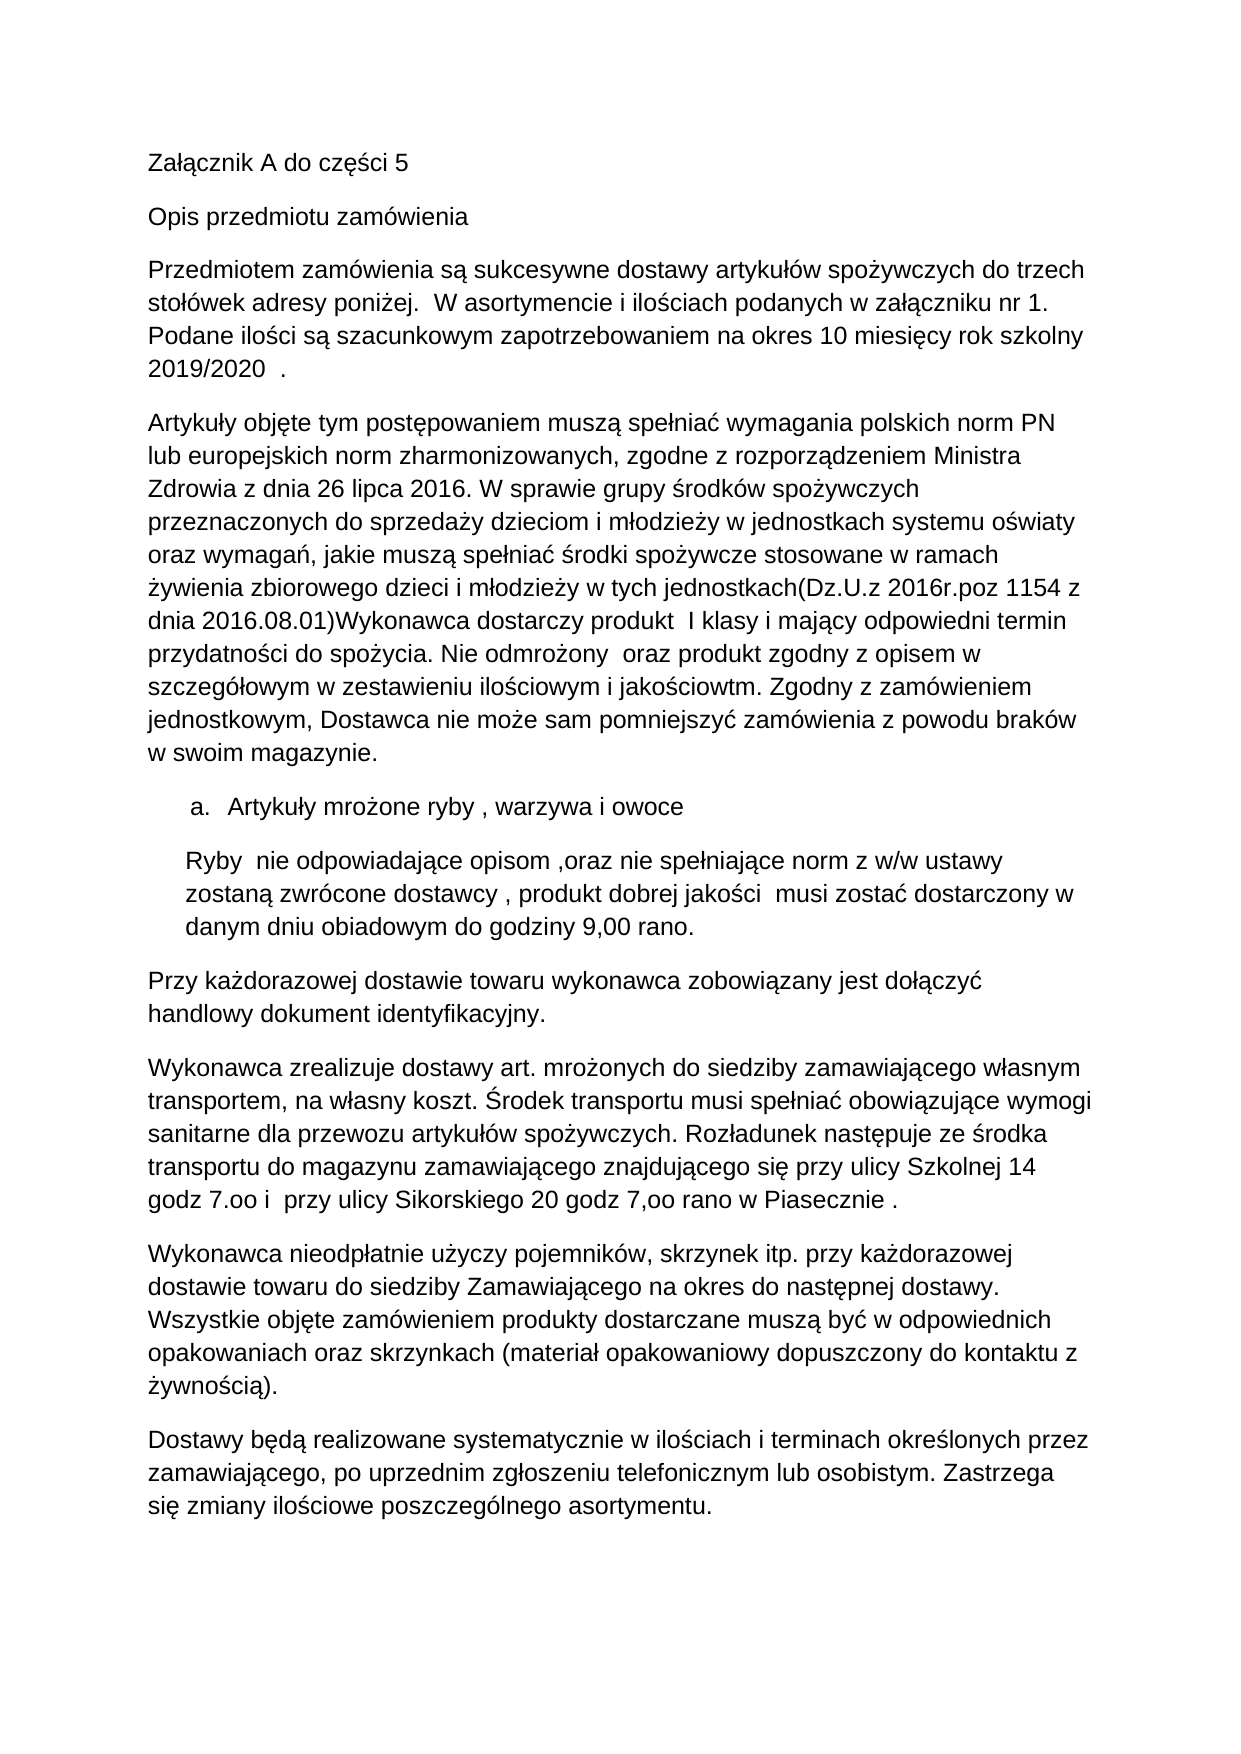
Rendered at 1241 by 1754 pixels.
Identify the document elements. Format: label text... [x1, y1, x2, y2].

text Ryby nie odpowiadające opisom ,oraz nie spełniające norm z w/w ustawy zostaną zwrócone dostawcy , produkt dobrej jakości musi zostać dostarczony w danym dniu obiadowym do godziny 9,00 rano. [185, 846, 1093, 941]
text Przy każdorazowej dostawie towaru wykonawca zobowiązany jest dołączyć handlowy dokument identyfikacyjny. [148, 966, 1093, 1028]
text Artykuły objęte tym postępowaniem muszą spełniać wymagania polskich norm PN lub europejskich norm zharmonizowanych, zgodne z rozporządzeniem Ministra Zdrowia z dnia 26 lipca 2016. W sprawie grupy środków spożywczych przeznaczonych do sprzedaży dzieciom i młodzieży w jednostkach systemu oświaty oraz wymagań, jakie muszą spełniać środki spożywcze stosowane w ramach żywienia zbiorowego dzieci i młodzieży w tych jednostkach(Dz.U.z 2016r.poz 1154 z dnia 2016.08.01)Wykonawca dostarczy produkt I klasy i mający odpowiedni termin przydatności do spożycia. Nie odmrożony oraz produkt zgodny z opisem w szczegółowym w zestawieniu ilościowym i jakościowtm. Zgodny z zamówieniem jednostkowym, Dostawca nie może sam pomniejszyć zamówienia z powodu braków w swoim magazynie. [148, 408, 1093, 767]
list Artykuły mrożone ryby , warzywa i owoce [190, 792, 1093, 821]
text Załącznik A do części 5 [148, 148, 1093, 176]
text Dostawy będą realizowane systematycznie w ilościach i terminach określonych przez zamawiającego, po uprzednim zgłoszeniu telefonicznym lub osobistym. Zastrzega się zmiany ilościowe poszczególnego asortymentu. [148, 1425, 1093, 1519]
text Wykonawca nieodpłatnie użyczy pojemników, skrzynek itp. przy każdorazowej dostawie towaru do siedziby Zamawiającego na okres do następnej dostawy. Wszystkie objęte zamówieniem produkty dostarczane muszą być w odpowiednich opakowaniach oraz skrzynkach (materiał opakowaniowy dopuszczony do kontaktu z żywnością). [148, 1239, 1093, 1400]
text Przedmiotem zamówienia są sukcesywne dostawy artykułów spożywczych do trzech stołówek adresy poniżej. W asortymencie i ilościach podanych w załączniku nr 1. Podane ilości są szacunkowym zapotrzebowaniem na okres 10 miesięcy rok szkolny 2019/2020 . [148, 255, 1093, 383]
text Wykonawca zrealizuje dostawy art. mrożonych do siedziby zamawiającego własnym transportem, na własny koszt. Środek transportu musi spełniać obowiązujące wymogi sanitarne dla przewozu artykułów spożywczych. Rozładunek następuje ze środka transportu do magazynu zamawiającego znajdującego się przy ulicy Szkolnej 14 godz 7.oo i przy ulicy Sikorskiego 20 godz 7,oo rano w Piasecznie . [148, 1053, 1093, 1214]
text Opis przedmiotu zamówienia [148, 201, 1093, 230]
